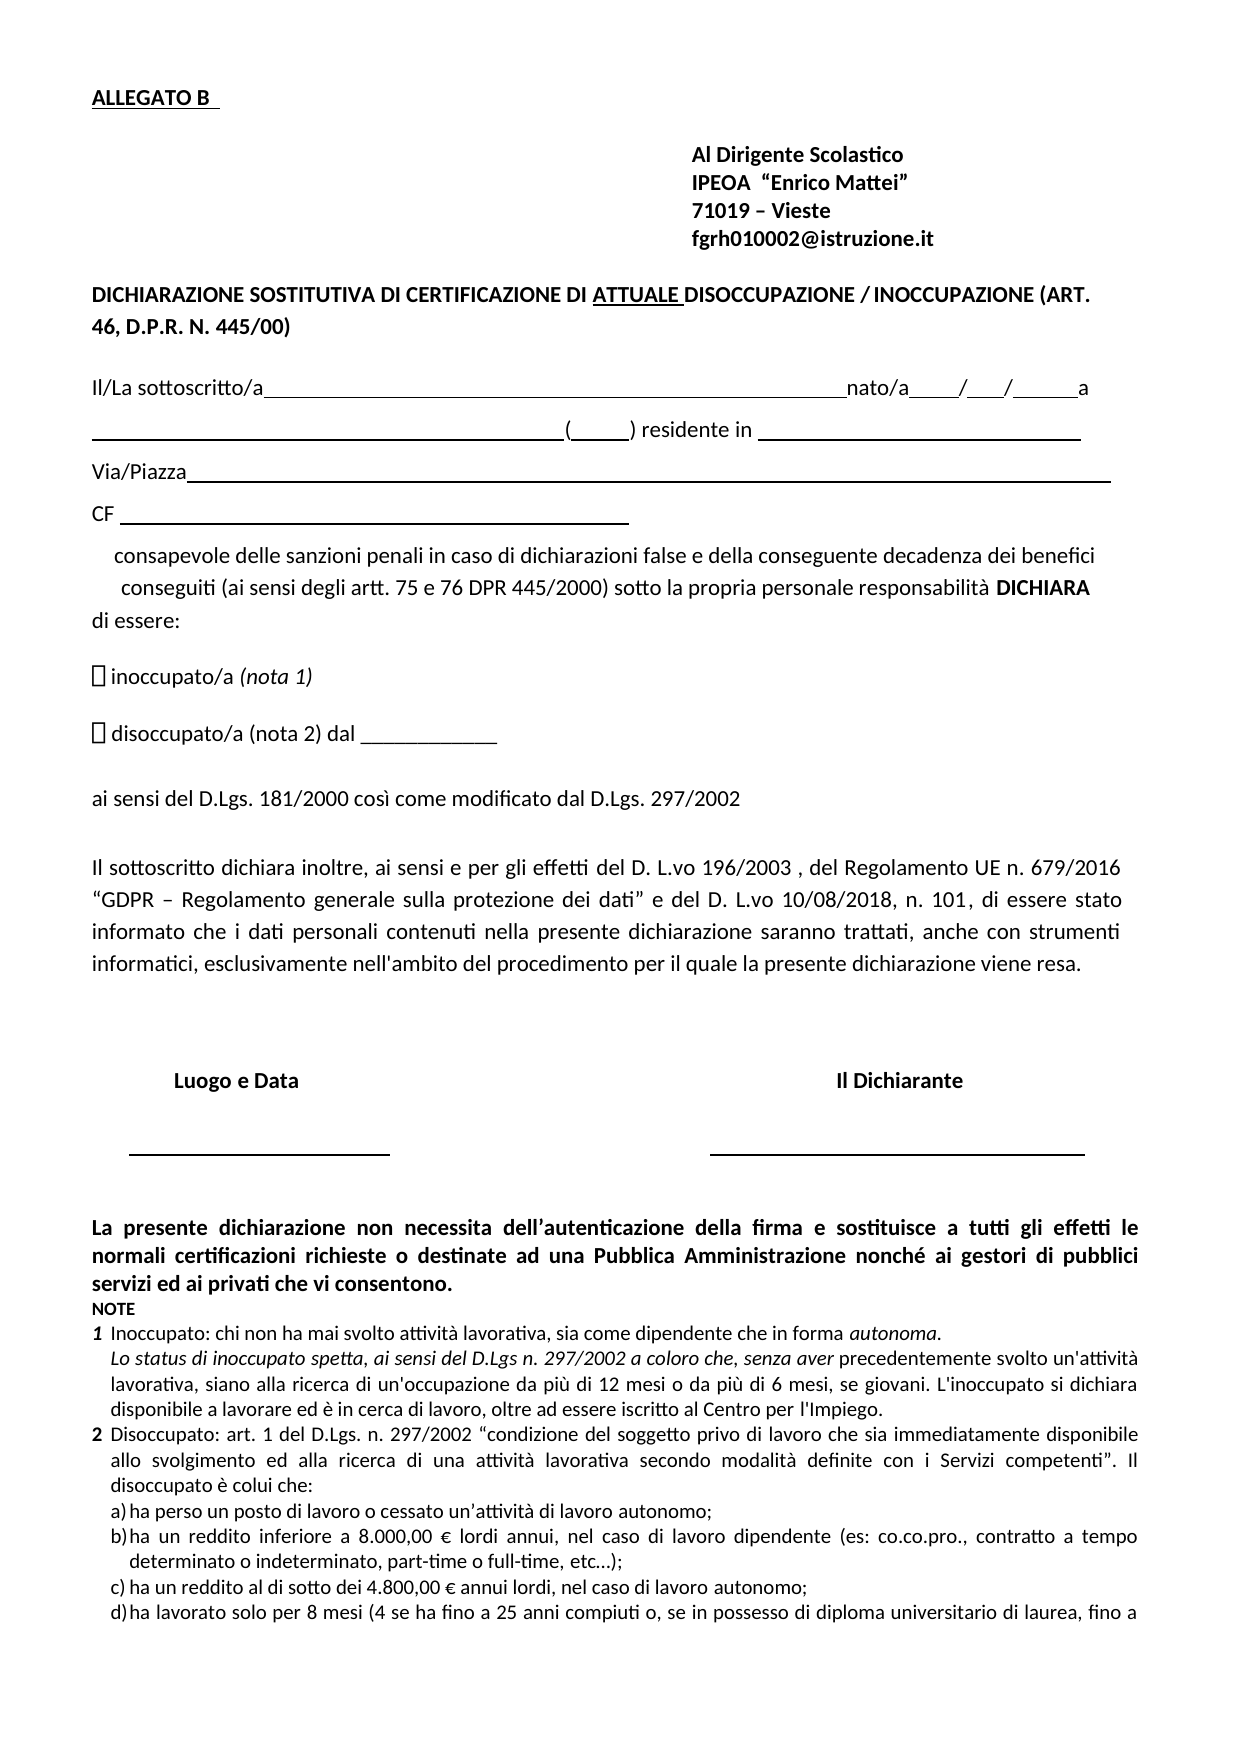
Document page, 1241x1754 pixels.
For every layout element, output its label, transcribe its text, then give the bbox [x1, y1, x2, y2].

list ha un reddito al di sotto dei 4.800,00 € annui lordi, nel caso di lavoro autonomo; [110, 1574, 1139, 1599]
text IPEOA “Enrico Mattei” [692, 168, 1151, 196]
list ha perso un posto di lavoro o cessato un’attività di lavoro autonomo; [110, 1498, 1139, 1523]
text Al Dirigente Scolastico [692, 140, 1151, 168]
text ⎕ inoccupato/a (nota 1) [92, 662, 1151, 691]
list Disoccupato: art. 1 del D.Lgs. n. 297/2002 “condizione del soggetto privo di lavoro che sia immediatamente disponibile allo svolgimento ed alla ricerca di una attività lavorativa secondo modalità definite con i Servizi competenti”. Il disoccupato è colui che: [92, 1422, 1140, 1498]
list ha un reddito inferiore a 8.000,00 € lordi annui, nel caso di lavoro dipendente (es: co.co.pro., contratto a tempo determinato o indeterminato, part-time o full-time, etc…); [110, 1523, 1139, 1574]
text ( ) residente in Via/Piazza CF [92, 415, 1111, 527]
text ALLEGATO B [92, 83, 1151, 111]
text DICHIARAZIONE SOSTITUTIVA DI CERTIFICAZIONE DI ATTUALE DISOCCUPAZIONE / INOCCUPAZIONE (ART. 46, D.P.R. N. 445/00) [92, 280, 1122, 340]
text Lo status di inoccupato spetta, ai sensi del D.Lgs n. 297/2002 a coloro che, senza aver precedentemente svolto un'attività lavorativa, siano alla ricerca di un'occupazione da più di 12 mesi o da più di 6 mesi, se giovani. L'inoccupato si dichiara disponibile a lavorare ed è in cerca di lavoro, oltre ad essere iscritto al Centro per l'Impiego. [110, 1345, 1140, 1422]
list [110, 1599, 1139, 1625]
text La presente dichiarazione non necessita dell’autenticazione della firma e sostituisce a tutti gli effetti le normali certificazioni richieste o destinate ad una Pubblica Amministrazione nonché ai gestori di pubblici servizi ed ai privati che vi consentono. [92, 1213, 1140, 1297]
text ⎕ disoccupato/a (nota 2) dal ____________ [92, 719, 1151, 747]
text 71019 – Vieste [692, 196, 1151, 224]
text NOTE [92, 1297, 1140, 1320]
list Inoccupato: chi non ha mai svolto attività lavorativa, sia come dipendente che in forma autonoma. [92, 1320, 1140, 1345]
text di essere: [92, 606, 1151, 634]
text Il sottoscritto dichiara inoltre, ai sensi e per gli effetti del D. L.vo 196/2003 , del Regolamento UE n. 679/2016 “GDPR – Regolamento generale sulla protezione dei dati” e del D. L.vo 10/08/2018, n. 101, di essere stato informato che i dati personali contenuti nella presente dichiarazione saranno trattati, anche con strumenti informatici, esclusivamente nell'ambito del procedimento per il quale la presente dichiarazione viene resa. [92, 853, 1122, 977]
text ai sensi del D.Lgs. 181/2000 così come modificato dal D.Lgs. 297/2002 [92, 784, 1151, 812]
text consapevole delle sanzioni penali in caso di dichiarazioni false e della conseguente decadenza dei benefici conseguiti (ai sensi degli artt. 75 e 76 DPR 445/2000) sotto la propria personale responsabilità DICHIARA [92, 541, 1119, 601]
text fgrh010002@istruzione.it [692, 224, 1151, 252]
text Il/La sottoscritto/a nato/a / / a [92, 373, 1151, 401]
subtitle Luogo e Data Il Dichiarante [92, 1066, 1151, 1094]
